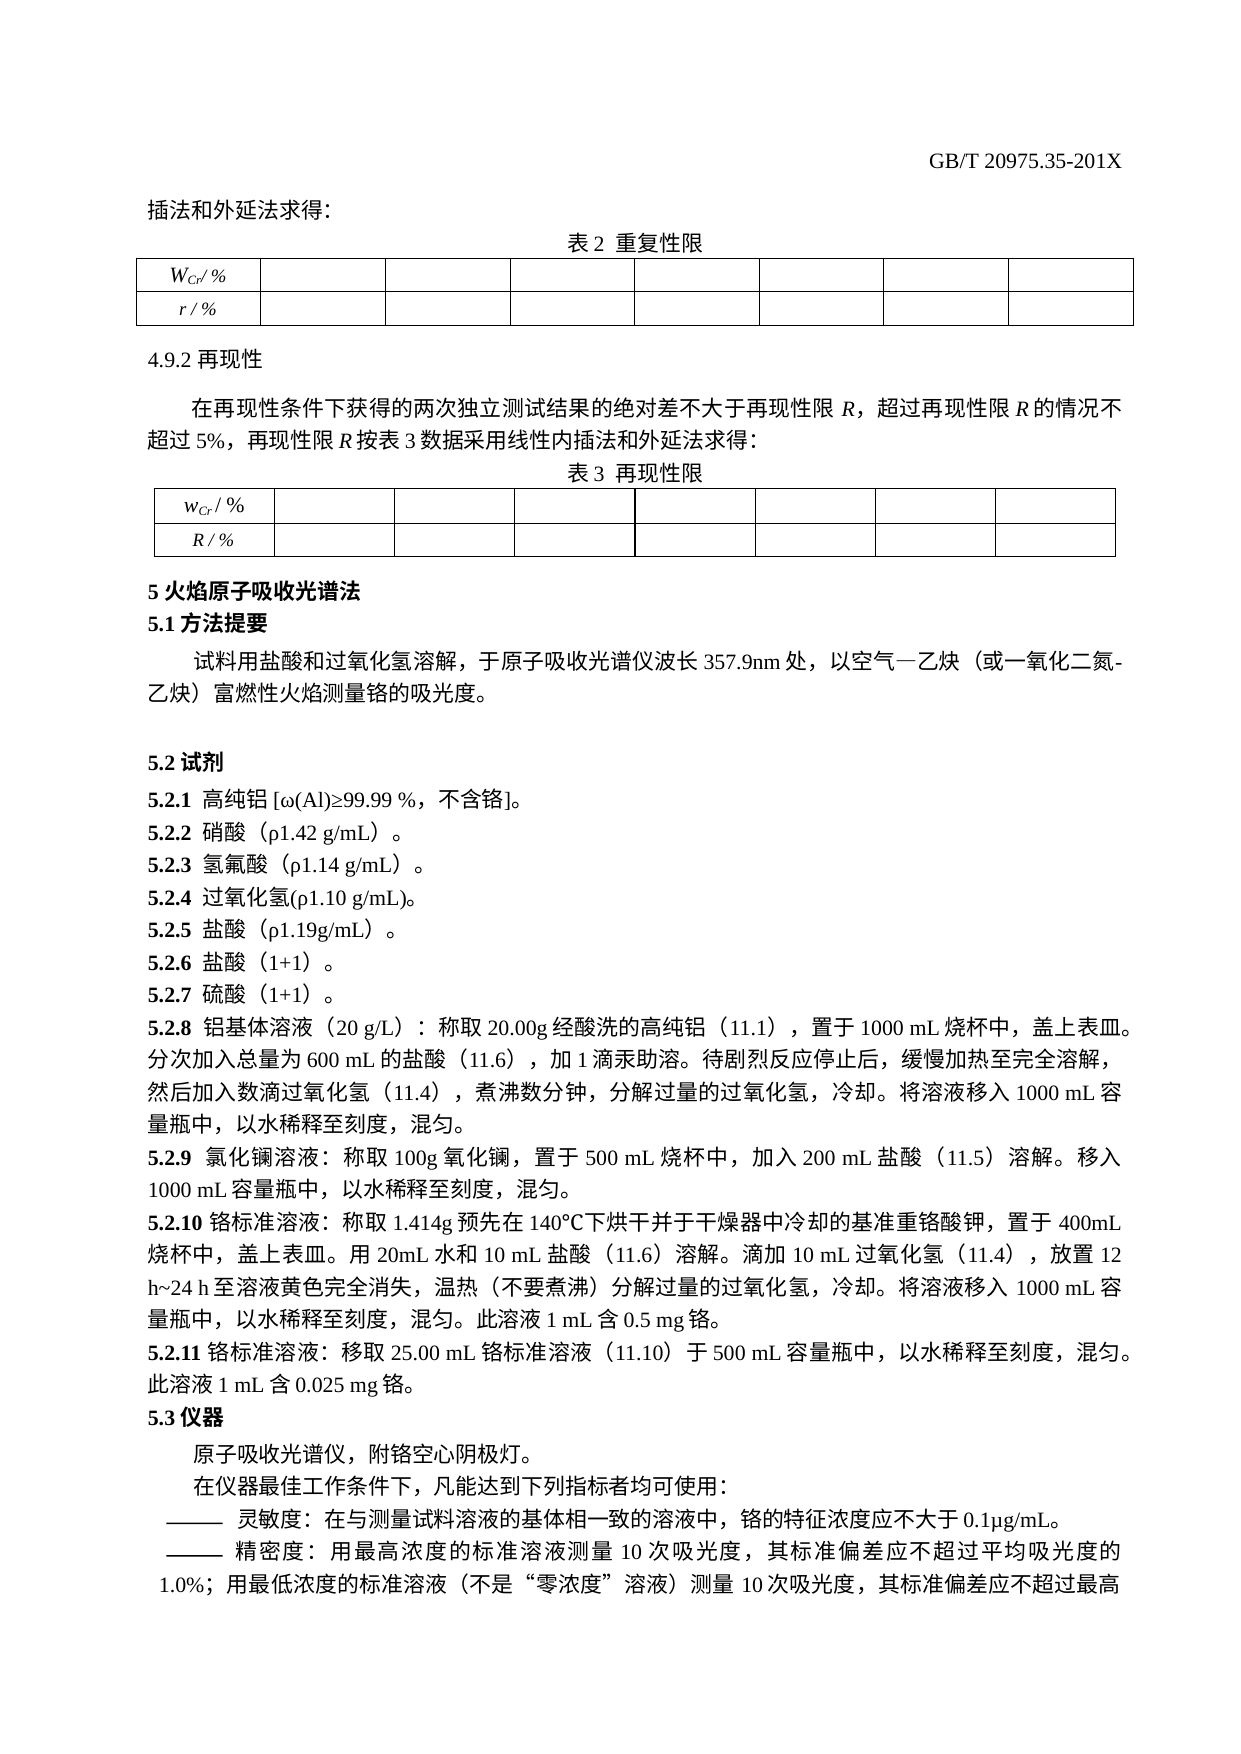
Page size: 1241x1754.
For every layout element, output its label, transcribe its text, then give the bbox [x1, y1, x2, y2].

table_cell [515, 524, 634, 556]
table_cell [996, 524, 1115, 556]
text 5.1 方法提要 [148, 606, 1122, 638]
text 5.3 仪器 [148, 1399, 1122, 1432]
text 原子吸收光谱仪，附铬空心阴极灯。 [148, 1436, 1122, 1469]
table_cell [386, 292, 510, 325]
text 5.2.11 铬标准溶液：移取25.00 mL铬标准溶液（11.10）于500 mL容量瓶中，以水稀释至刻度，混匀。此溶液1 mL含0.025 mg铬。 [148, 1334, 1122, 1399]
table_header [996, 489, 1115, 523]
table_cell [1009, 292, 1133, 325]
list 表3 再现性限 [148, 455, 1122, 488]
table_header [1009, 259, 1133, 291]
table_header [876, 489, 995, 523]
table_header WCr/ % [137, 259, 260, 291]
text 5.2.8 铝基体溶液（20 g/L）：称取20.00g经酸洗的高纯铝（11.1），置于1000 mL烧杯中，盖上表皿。分次加入总量为600 mL的盐酸（11.6），加1滴汞助溶。待剧烈反应停止后，缓慢加热至完全溶解，然后加入数滴过氧化氢（11.4），煮沸数分钟，分解过量的过氧化氢，冷却。将溶液移入1000 mL容量瓶中，以水稀释至刻度，混匀。 [148, 1009, 1122, 1139]
table_header [756, 489, 875, 523]
table_cell [511, 292, 634, 325]
table_header [511, 259, 634, 291]
list 表2 重复性限 [148, 225, 1122, 258]
text 在仪器最佳工作条件下，凡能达到下列指标者均可使用： [148, 1469, 1122, 1501]
list 5 火焰原子吸收光谱法 [148, 573, 1122, 606]
table_header [515, 489, 634, 523]
table_header [386, 259, 510, 291]
text 5.2.6 盐酸（1+1）。 [148, 944, 1122, 977]
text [159, 1534, 1122, 1599]
text 5.2.1 高纯铝 [ω(Al)≥99.99 %，不含铬]。 [148, 782, 1122, 814]
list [148, 193, 1122, 225]
list 4.9.2 再现性 [148, 342, 1122, 374]
table_cell [395, 524, 514, 556]
table_header wCr / % [155, 489, 274, 523]
table_header [884, 259, 1008, 291]
text 5.2.4 过氧化氢(ρ1.10 g/mL)。 [148, 879, 1122, 912]
table_cell r / % [137, 292, 260, 325]
list 在再现性条件下获得的两次独立测试结果的绝对差不大于再现性限R，超过再现性限R的情况不超过5%，再现性限R按表3数据采用线性内插法和外延法求得： [148, 390, 1122, 455]
text 5.2.7 硫酸（1+1）。 [148, 977, 1122, 1009]
table_cell [275, 524, 394, 556]
text 试料用盐酸和过氧化氢溶解，于原子吸收光谱仪波长357.9nm处，以空气―乙炔（或一氧化二氮-乙炔）富燃性火焰测量铬的吸光度。 [148, 643, 1122, 708]
table_cell [876, 524, 995, 556]
text 5.2.3 氢氟酸（ρ1.14 g/mL）。 [148, 847, 1122, 879]
table_header [635, 259, 759, 291]
table_header [395, 489, 514, 523]
text 5.2 试剂 [148, 744, 1122, 777]
text 5.2.5 盐酸（ρ1.19g/mL）。 [148, 912, 1122, 944]
text 5.2.10 铬标准溶液：称取1.414g预先在140℃下烘干并于干燥器中冷却的基准重铬酸钾，置于400mL烧杯中，盖上表皿。用20mL水和10 mL 盐酸（11.6）溶解。滴加10 mL过氧化氢（11.4），放置12 h~24 h至溶液黄色完全消失，温热（不要煮沸）分解过量的过氧化氢，冷却。将溶液移入1000 mL容量瓶中，以水稀释至刻度，混匀。此溶液1 mL含0.5 mg铬。 [148, 1204, 1122, 1334]
text 5.2.9 氯化镧溶液：称取100g氧化镧，置于500 mL烧杯中，加入200 mL盐酸（11.5）溶解。移入1000 mL容量瓶中，以水稀释至刻度，混匀。 [148, 1139, 1122, 1204]
table_cell [756, 524, 875, 556]
table_header [275, 489, 394, 523]
table_header [636, 489, 755, 523]
text 5.2.2 硝酸（ρ1.42 g/mL）。 [148, 814, 1122, 847]
text 灵敏度：在与测量试料溶液的基体相一致的溶液中，铬的特征浓度应不大于0.1µg/mL。 [148, 1501, 1122, 1534]
table_cell [261, 292, 385, 325]
table_cell [884, 292, 1008, 325]
table_header [760, 259, 883, 291]
table_cell R / % [155, 524, 274, 556]
table_cell [635, 292, 759, 325]
table_header [261, 259, 385, 291]
table_cell [760, 292, 883, 325]
table_cell [636, 524, 755, 556]
